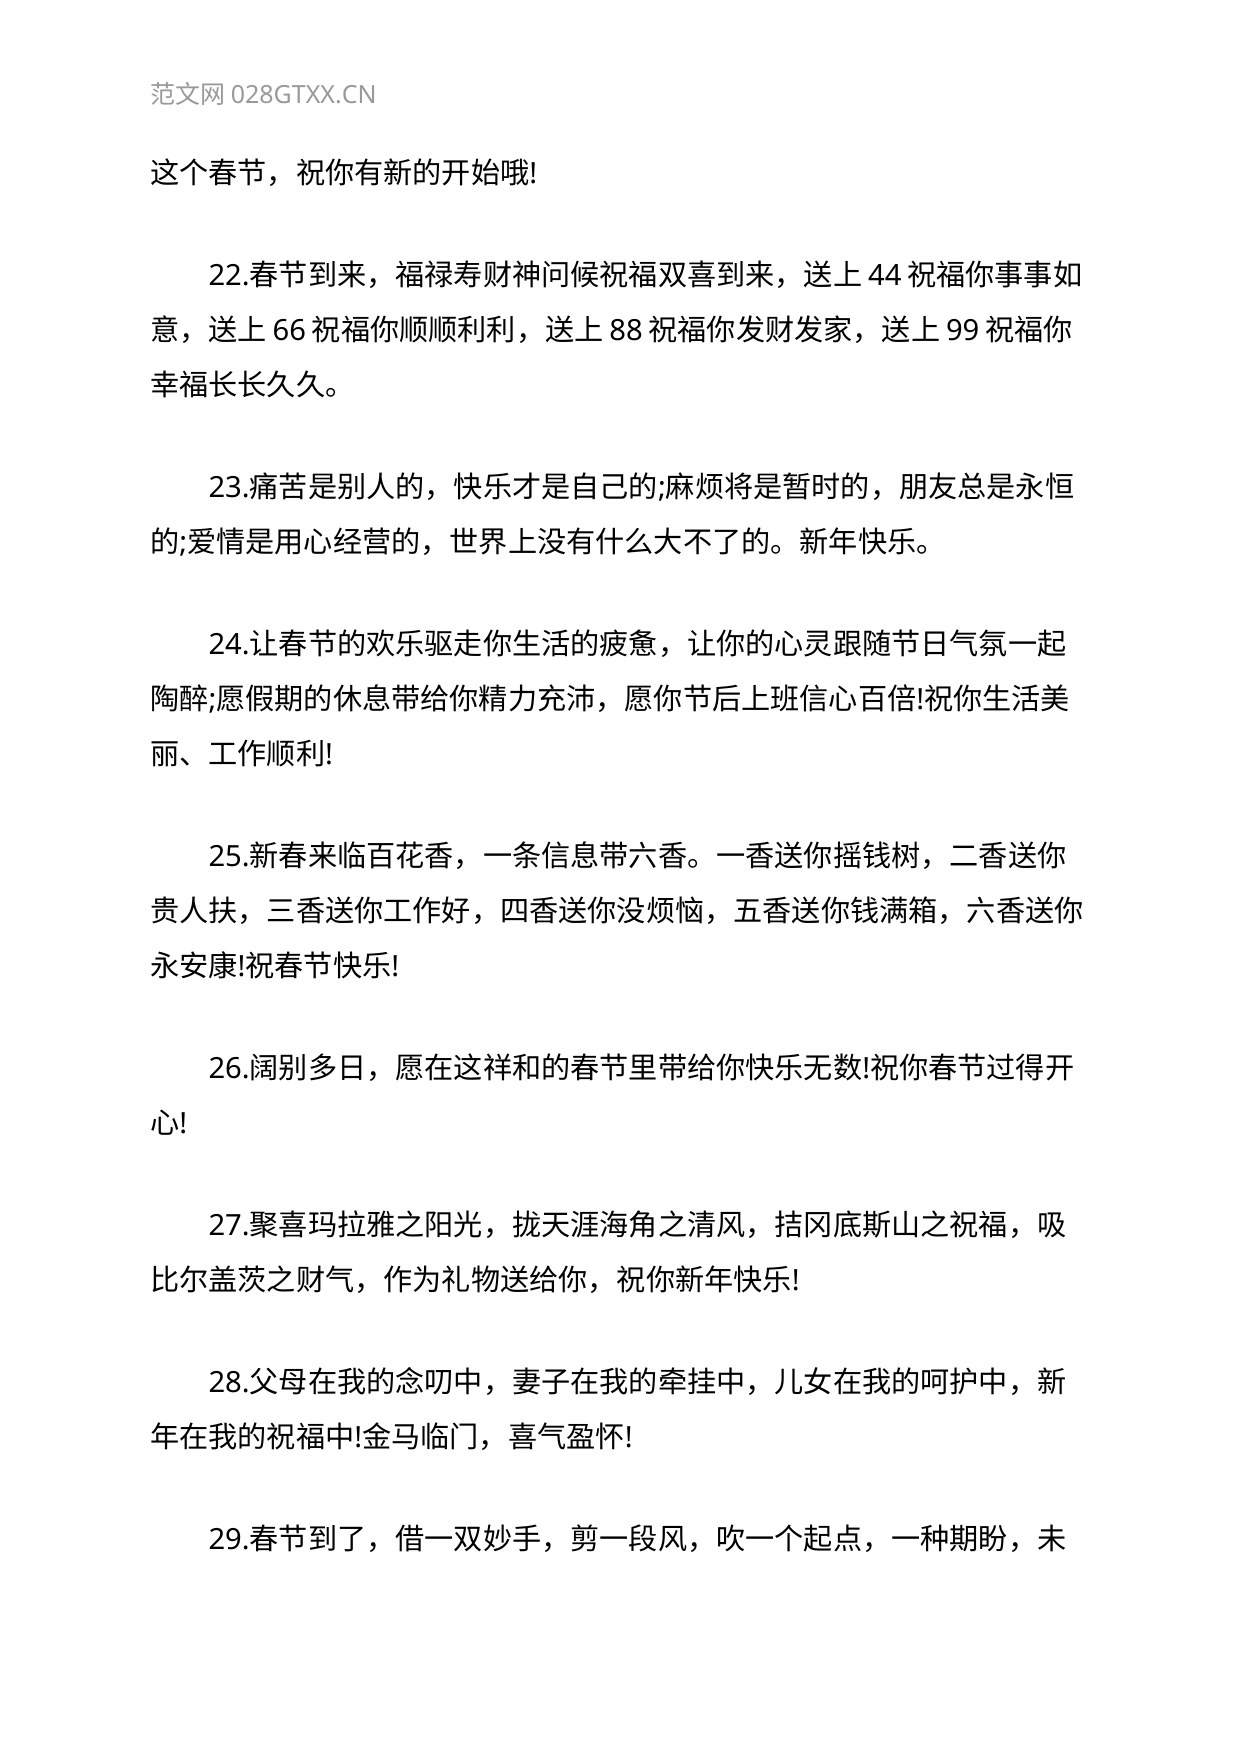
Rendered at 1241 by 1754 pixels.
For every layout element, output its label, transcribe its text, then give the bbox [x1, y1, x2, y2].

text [150, 1516, 1090, 1558]
text 28.父母在我的念叨中，妻子在我的牵挂中，儿女在我的呵护中，新年在我的祝福中!金马临门，喜气盈怀! [150, 1358, 1090, 1456]
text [150, 150, 1090, 192]
text 24.让春节的欢乐驱走你生活的疲惫，让你的心灵跟随节日气氛一起陶醉;愿假期的休息带给你精力充沛，愿你节后上班信心百倍!祝你生活美丽、工作顺利! [150, 621, 1090, 773]
text 23.痛苦是别人的，快乐才是自己的;麻烦将是暂时的，朋友总是永恒的;爱情是用心经营的，世界上没有什么大不了的。新年快乐。 [150, 464, 1090, 561]
text 27.聚喜玛拉雅之阳光，拢天涯海角之清风，拮冈底斯山之祝福，吸比尔盖茨之财气，作为礼物送给你，祝你新年快乐! [150, 1202, 1090, 1299]
text 26.阔别多日，愿在这祥和的春节里带给你快乐无数!祝你春节过得开心! [150, 1044, 1090, 1142]
text 25.新春来临百花香，一条信息带六香。一香送你摇钱树，二香送你贵人扶，三香送你工作好，四香送你没烦恼，五香送你钱满箱，六香送你永安康!祝春节快乐! [150, 833, 1090, 985]
text 22.春节到来，福禄寿财神问候祝福双喜到来，送上44祝福你事事如意，送上66祝福你顺顺利利，送上88祝福你发财发家，送上99祝福你幸福长长久久。 [150, 252, 1090, 404]
